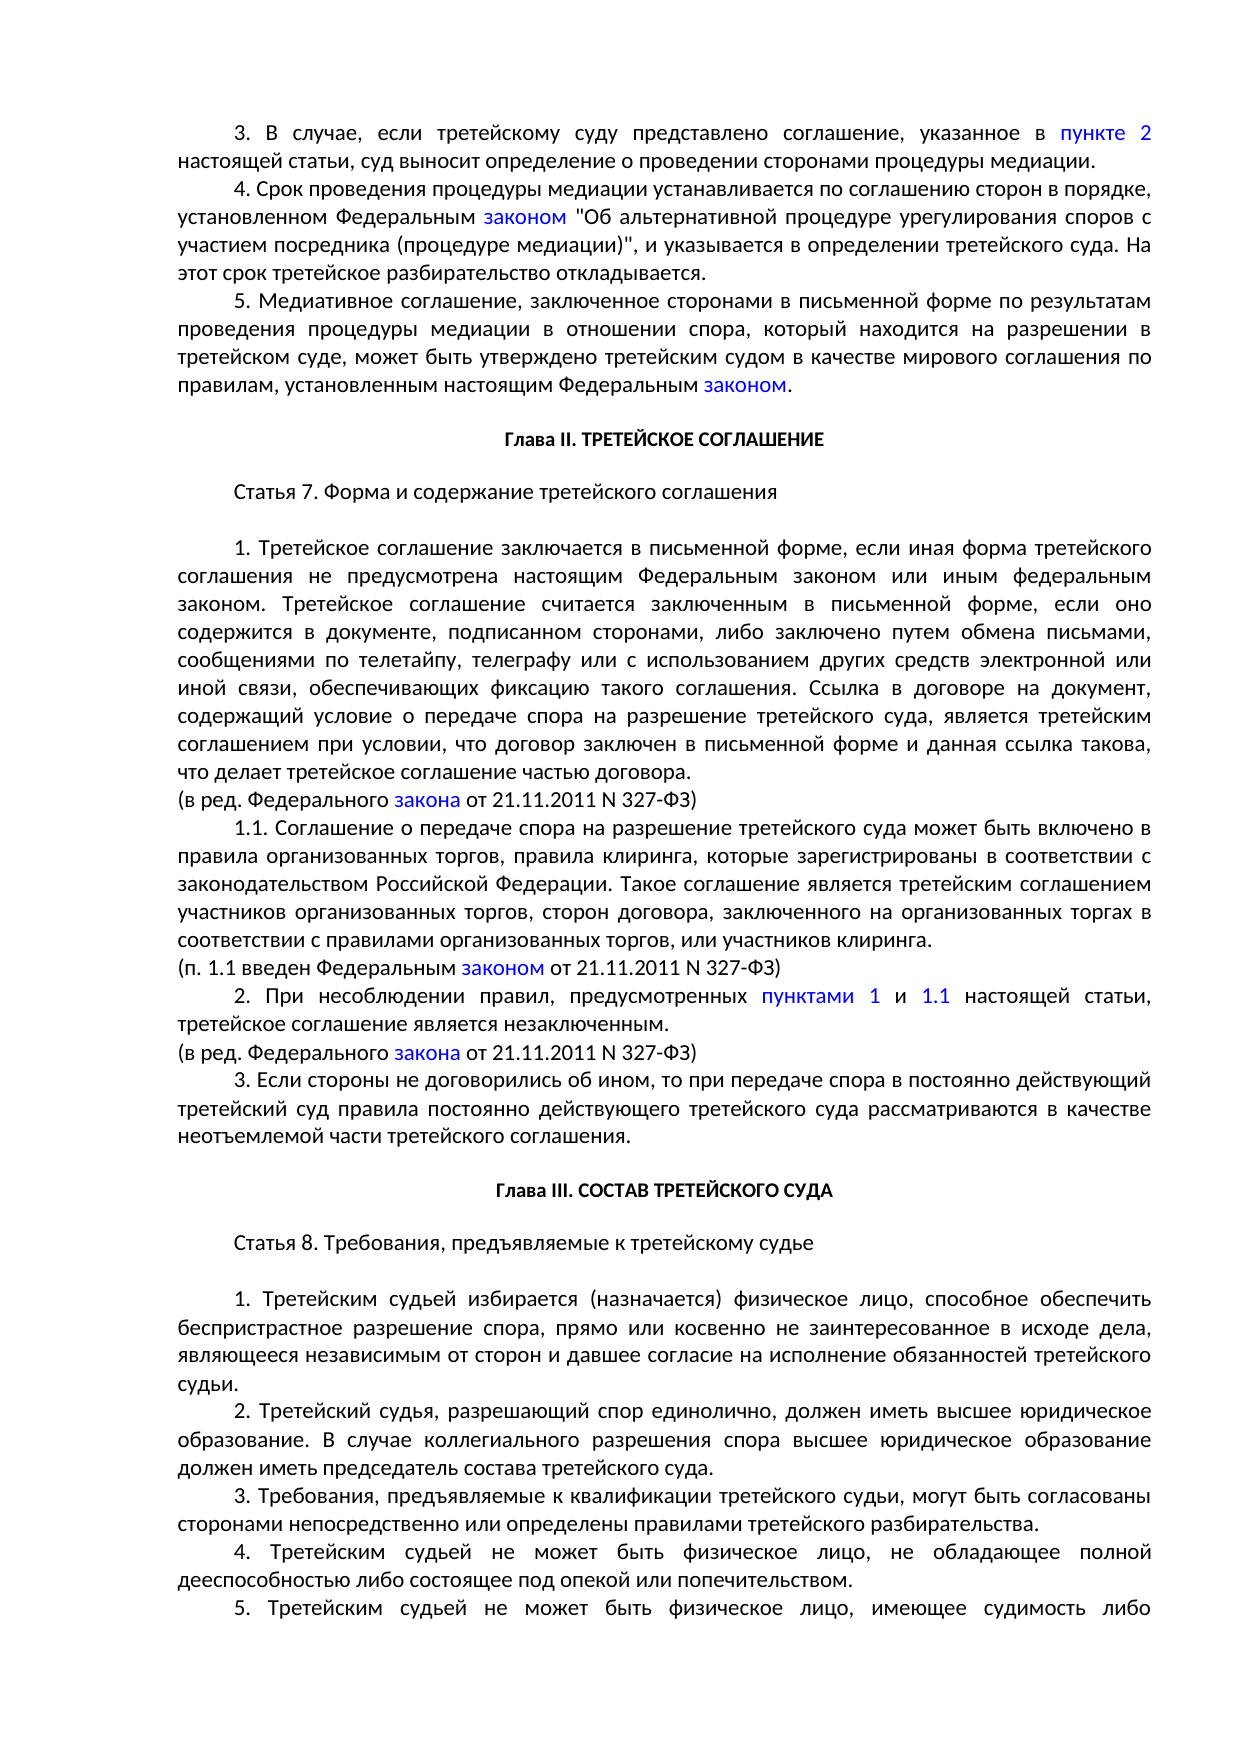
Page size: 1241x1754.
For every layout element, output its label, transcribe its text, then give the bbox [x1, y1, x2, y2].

text 1.1. Соглашение о передаче спора на разрешение третейского суда может быть включено в правила организованных торгов, правила клиринга, которые зарегистрированы в соответствии с законодательством Российской Федерации. Такое соглашение является третейским соглашением участников организованных торгов, сторон договора, заключенного на организованных торгах в соответствии с правилами организованных торгов, или участников клиринга. [177, 813, 1152, 953]
text 5. Медиативное соглашение, заключенное сторонами в письменной форме по результатам проведения процедуры медиации в отношении спора, который находится на разрешении в третейском суде, может быть утверждено третейским судом в качестве мирового соглашения по правилам, установленным настоящим Федеральным законом. [177, 286, 1152, 398]
text 4. Срок проведения процедуры медиации устанавливается по соглашению сторон в порядке, установленном Федеральным законом "Об альтернативной процедуре урегулирования споров с участием посредника (процедуре медиации)", и указывается в определении третейского суда. На этот срок третейское разбирательство откладывается. [177, 174, 1152, 286]
text 2. При несоблюдении правил, предусмотренных пунктами 1 и 1.1 настоящей статьи, третейское соглашение является незаключенным. [177, 982, 1152, 1038]
text 2. Третейский судья, разрешающий спор единолично, должен иметь высшее юридическое образование. В случае коллегиального разрешения спора высшее юридическое образование должен иметь председатель состава третейского суда. [177, 1397, 1152, 1481]
text 1. Третейское соглашение заключается в письменной форме, если иная форма третейского соглашения не предусмотрена настоящим Федеральным законом или иным федеральным законом. Третейское соглашение считается заключенным в письменной форме, если оно содержится в документе, подписанном сторонами, либо заключено путем обмена письмами, сообщениями по телетайпу, телеграфу или с использованием других средств электронной или иной связи, обеспечивающих фиксацию такого соглашения. Ссылка в договоре на документ, содержащий условие о передаче спора на разрешение третейского суда, является третейским соглашением при условии, что договор заключен в письменной форме и данная ссылка такова, что делает третейское соглашение частью договора. [177, 533, 1152, 785]
text (в ред. Федерального закона от 21.11.2011 N 327-ФЗ) [177, 1038, 1152, 1066]
text 3. В случае, если третейскому суду представлено соглашение, указанное в пункте 2 настоящей статьи, суд выносит определение о проведении сторонами процедуры медиации. [177, 118, 1152, 174]
text 3. Требования, предъявляемые к квалификации третейского судьи, могут быть согласованы сторонами непосредственно или определены правилами третейского разбирательства. [177, 1481, 1152, 1537]
text Статья 7. Форма и содержание третейского соглашения [177, 477, 1152, 505]
title Глава II. ТРЕТЕЙСКОЕ СОГЛАШЕНИЕ [177, 426, 1152, 452]
text 3. Если стороны не договорились об ином, то при передаче спора в постоянно действующий третейский суд правила постоянно действующего третейского суда рассматриваются в качестве неотъемлемой части третейского соглашения. [177, 1066, 1152, 1150]
title Глава III. СОСТАВ ТРЕТЕЙСКОГО СУДА [177, 1178, 1152, 1203]
text 1. Третейским судьей избирается (назначается) физическое лицо, способное обеспечить беспристрастное разрешение спора, прямо или косвенно не заинтересованное в исходе дела, являющееся независимым от сторон и давшее согласие на исполнение обязанностей третейского судьи. [177, 1284, 1152, 1397]
text 4. Третейским судьей не может быть физическое лицо, не обладающее полной дееспособностью либо состоящее под опекой или попечительством. [177, 1537, 1152, 1593]
text (п. 1.1 введен Федеральным законом от 21.11.2011 N 327-ФЗ) [177, 953, 1152, 982]
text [177, 1593, 1152, 1621]
text Статья 8. Требования, предъявляемые к третейскому судье [177, 1228, 1152, 1257]
text (в ред. Федерального закона от 21.11.2011 N 327-ФЗ) [177, 785, 1152, 813]
